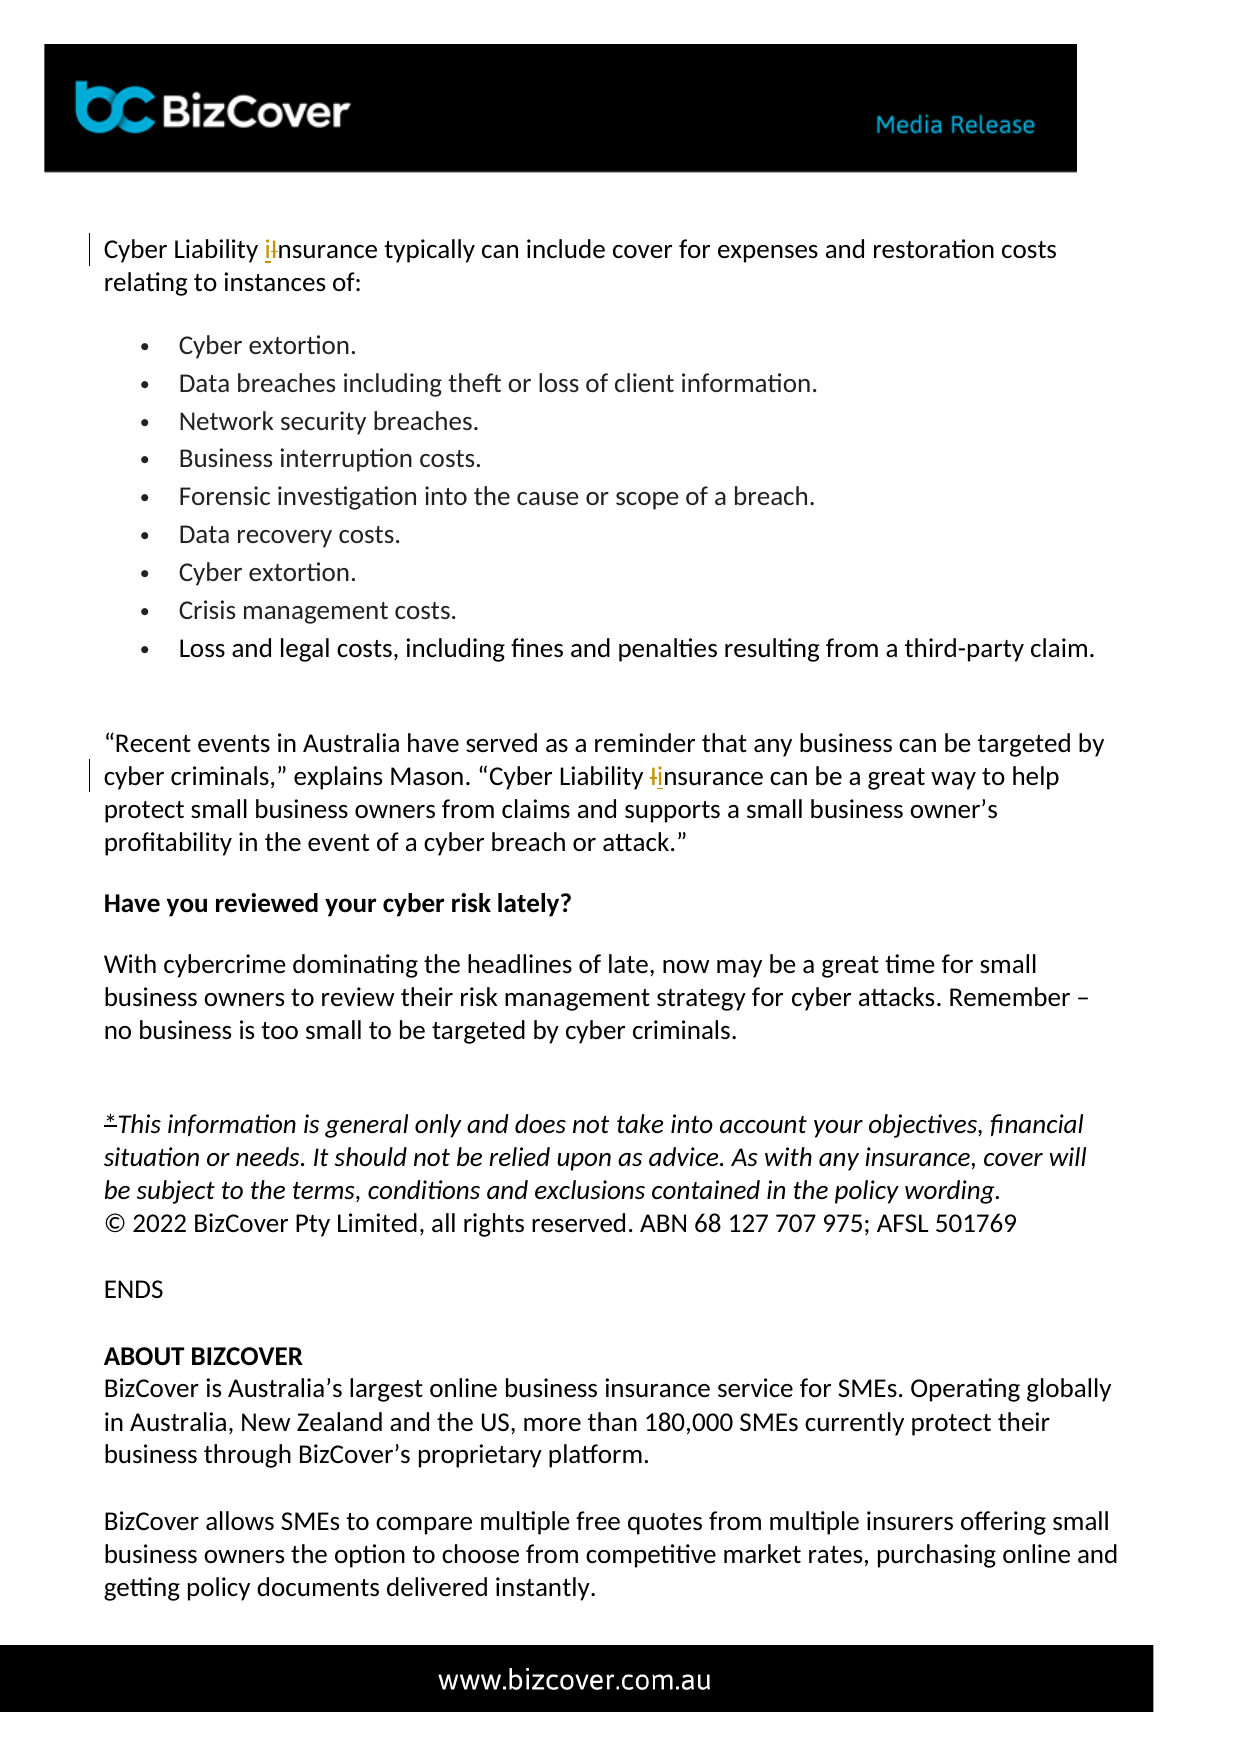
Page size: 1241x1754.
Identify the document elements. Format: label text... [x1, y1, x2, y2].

list Loss and legal costs, including fines and penalties resulting from a third-party claim. [141, 631, 1122, 664]
picture [44, 44, 1077, 174]
list Network security breaches. [141, 404, 1122, 437]
text *This information is general only and does not take into account your objectives, financial situation or needs. It should not be relied upon as advice. As with any insurance, cover will be subject to the terms, conditions and exclusions contained in the policy wording. [103, 1079, 1122, 1207]
list Data recovery costs. [141, 517, 1122, 550]
list Data breaches including theft or loss of client information. [141, 366, 1122, 399]
text © 2022 BizCover Pty Limited, all rights reserved. ABN 68 127 707 975; AFSL 501769 [103, 1207, 1122, 1239]
text With cybercrime dominating the headlines of late, now may be a great time for small business owners to review their risk management strategy for cyber attacks. Remember – no business is too small to be targeted by cyber criminals. [103, 919, 1122, 1046]
text BizCover is Australia’s largest online business insurance service for SMEs. Operating globally in Australia, New Zealand and the US, more than 180,000 SMEs currently protect their business through BizCover’s proprietary platform. [103, 1372, 1122, 1471]
list Crisis management costs. [141, 593, 1122, 626]
list Cyber extortion. [141, 555, 1122, 588]
list Forensic investigation into the cause or scope of a breach. [141, 479, 1122, 512]
picture [0, 1645, 1154, 1712]
list Cyber extortion. [141, 328, 1122, 361]
text BizCover allows SMEs to compare multiple free quotes from multiple insurers offering small business owners the option to choose from competitive market rates, purchasing online and getting policy documents delivered instantly. [103, 1504, 1122, 1603]
list Business interruption costs. [141, 442, 1122, 474]
text “Recent events in Australia have served as a reminder that any business can be targeted by cyber criminals,” explains Mason. “Cyber Liability nsurance can be a great way to help protect small business owners from claims and supports a small business owner’s profitability in the event of a cyber breach or attack.” Have you reviewed your cyber risk lately? [103, 698, 1122, 919]
text ENDS ABOUT BIZCOVER [103, 1273, 1122, 1372]
